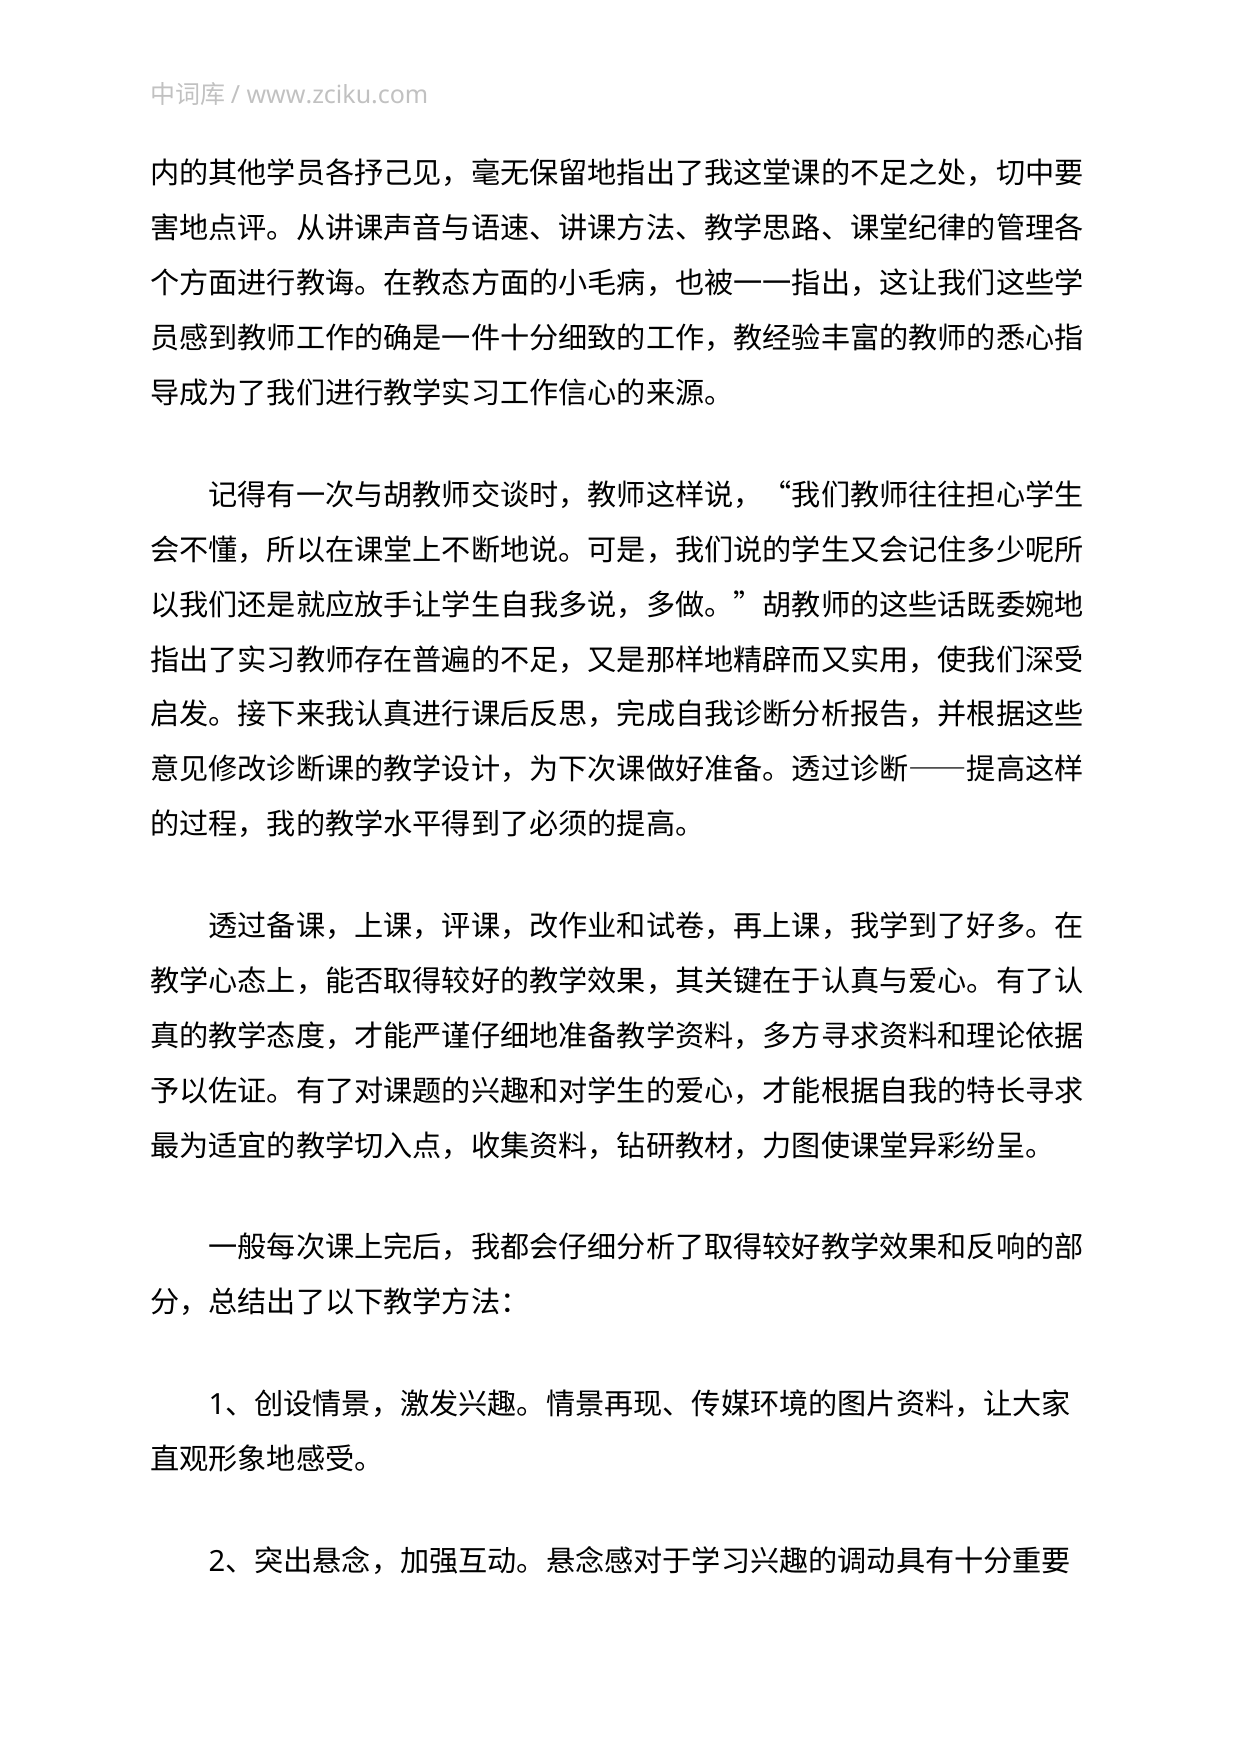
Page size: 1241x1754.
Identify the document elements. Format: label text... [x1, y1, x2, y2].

text 记得有一次与胡教师交谈时，教师这样说，“我们教师往往担心学生会不懂，所以在课堂上不断地说。可是，我们说的学生又会记住多少呢所以我们还是就应放手让学生自我多说，多做。”胡教师的这些话既委婉地指出了实习教师存在普遍的不足，又是那样地精辟而又实用，使我们深受启发。接下来我认真进行课后反思，完成自我诊断分析报告，并根据这些意见修改诊断课的教学设计，为下次课做好准备。透过诊断——提高这样的过程，我的教学水平得到了必须的提高。 [150, 471, 1090, 843]
text 1、创设情景，激发兴趣。情景再现、传媒环境的图片资料，让大家直观形象地感受。 [150, 1381, 1090, 1478]
text 透过备课，上课，评课，改作业和试卷，再上课，我学到了好多。在教学心态上，能否取得较好的教学效果，其关键在于认真与爱心。有了认真的教学态度，才能严谨仔细地准备教学资料，多方寻求资料和理论依据予以佐证。有了对课题的兴趣和对学生的爱心，才能根据自我的特长寻求最为适宜的教学切入点，收集资料，钻研教材，力图使课堂异彩纷呈。 [150, 902, 1090, 1164]
text 一般每次课上完后，我都会仔细分析了取得较好教学效果和反响的部分，总结出了以下教学方法： [150, 1224, 1090, 1321]
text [150, 1537, 1090, 1580]
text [150, 150, 1090, 412]
